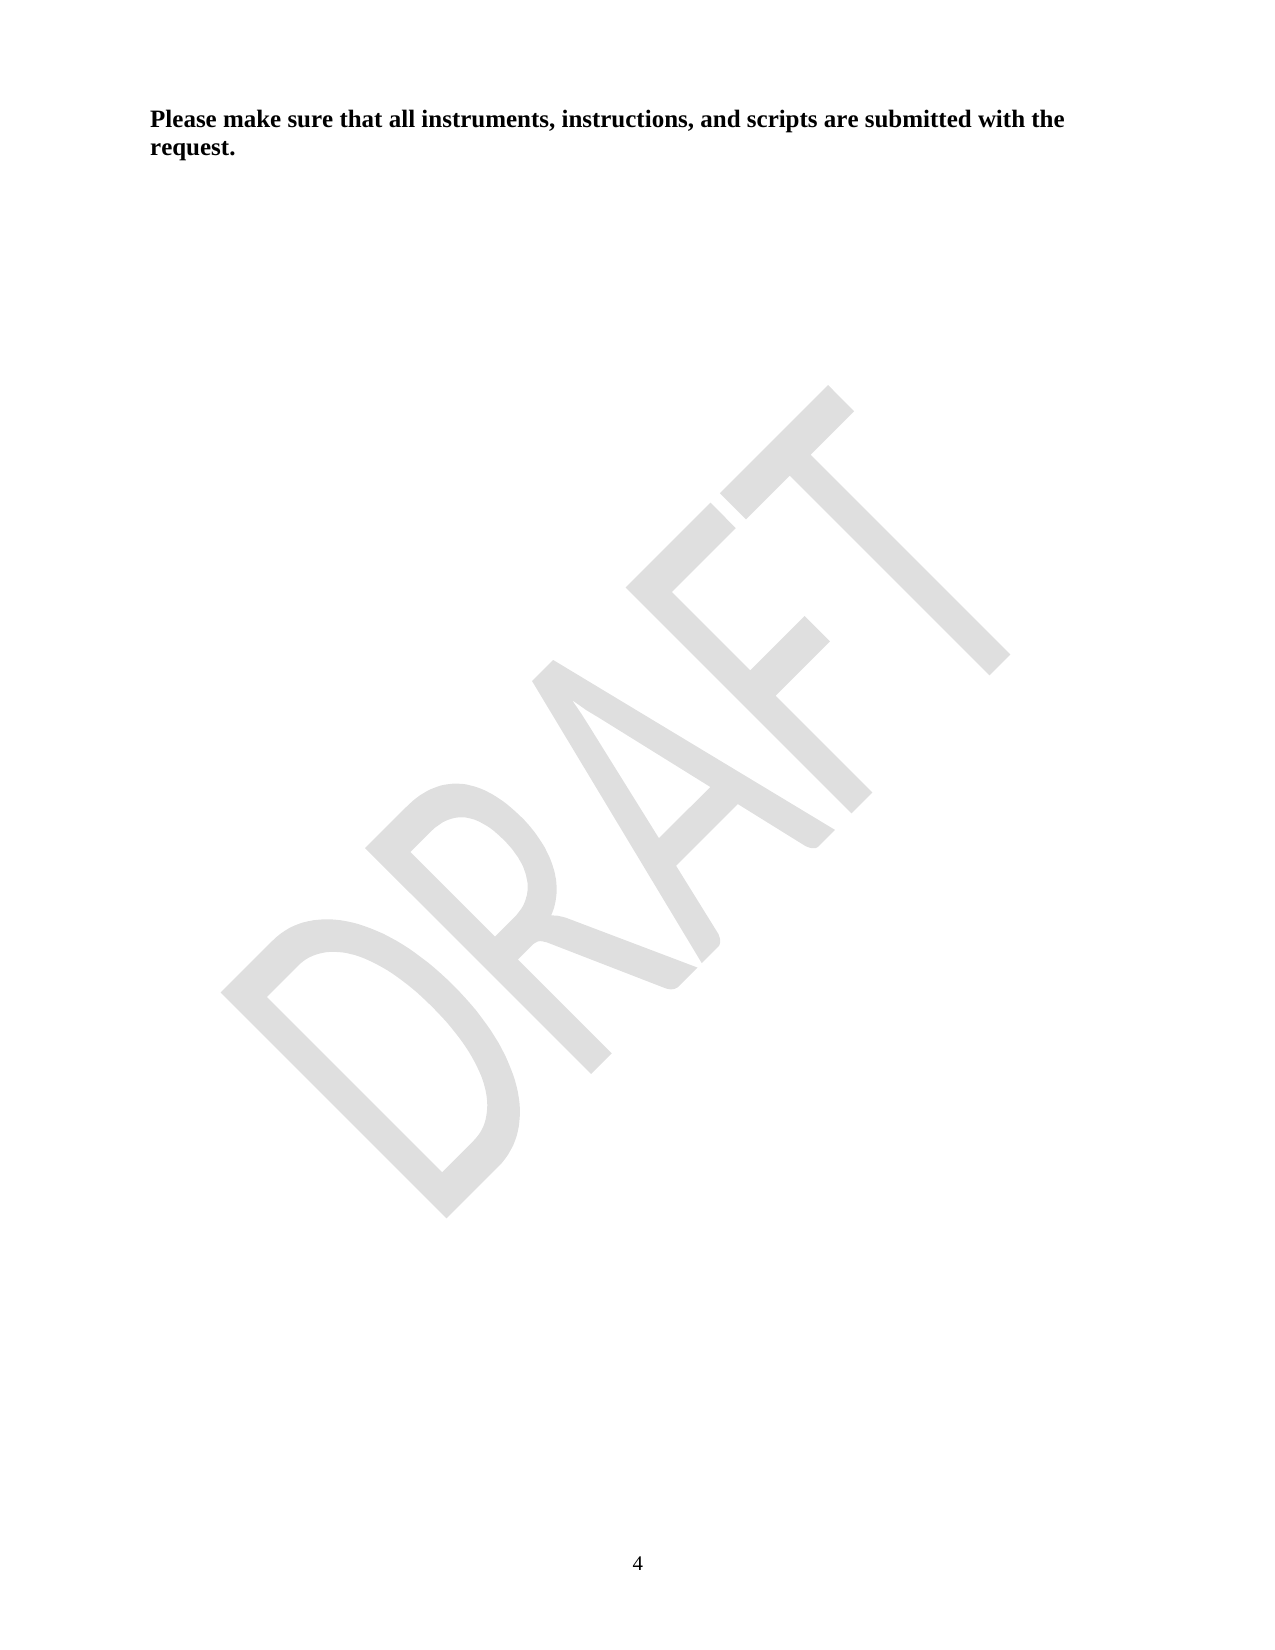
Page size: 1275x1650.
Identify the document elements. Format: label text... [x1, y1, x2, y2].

text Please make sure that all instruments, instructions, and scripts are submitted with the request. [150, 104, 1125, 161]
